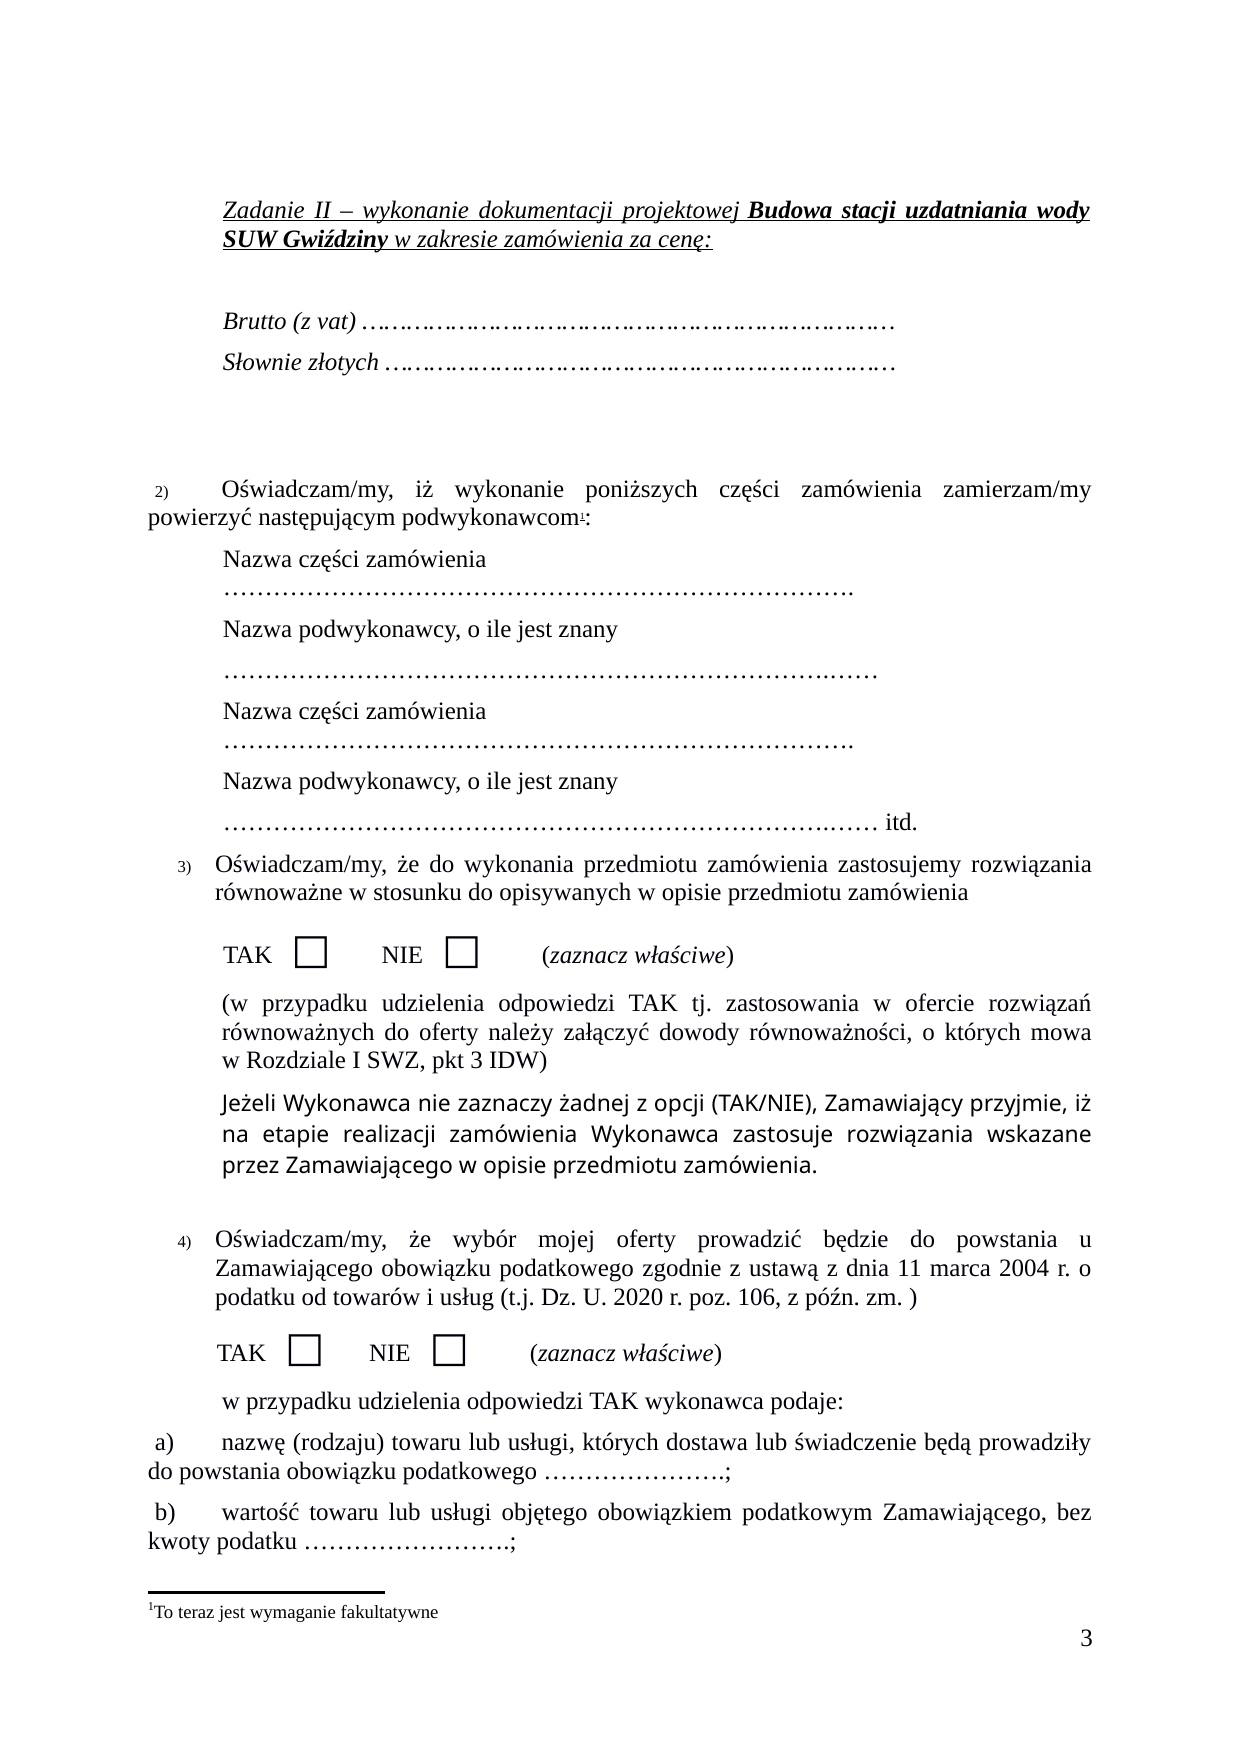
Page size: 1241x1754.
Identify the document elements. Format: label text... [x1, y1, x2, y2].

text Nazwa części zamówienia …………………………………………………………………. [223, 696, 1092, 754]
text w przypadku udzielenia odpowiedzi TAK wykonawca podaje: [222, 1386, 1092, 1415]
text Nazwa części zamówienia …………………………………………………………………. [223, 544, 1092, 601]
text Jeżeli Wykonawca nie zaznaczy żadnej z opcji (TAK/NIE), Zamawiający przyjmie, iż na etapie realizacji zamówienia Wykonawca zastosuje rozwiązania wskazane przez Zamawiającego w opisie przedmiotu zamówienia. [222, 1087, 1092, 1180]
list Oświadczam/my, iż wykonanie poniższych części zamówienia zamierzam/my powierzyć następującym podwykonawcom: [148, 474, 1092, 531]
text TAK □ NIE □ (zaznacz właściwe) [192, 919, 1092, 975]
text TAK □ NIE □ (zaznacz właściwe) [192, 1317, 1092, 1373]
text (w przypadku udzielenia odpowiedzi TAK tj. zastosowania w ofercie rozwiązań równoważnych do oferty należy załączyć dowody równoważności, o których mowa w Rozdziale I SWZ, pkt 3 IDW) [222, 988, 1092, 1074]
text Brutto (z vat) ……………………………………………………………… [223, 306, 1092, 335]
text Zadanie II – wykonanie dokumentacji projektowej Budowa stacji uzdatniania wody SUW Gwiździny w zakresie zamówienia za cenę: [223, 195, 1092, 252]
list Oświadczam/my, że wybór mojej oferty prowadzić będzie do powstania u Zamawiającego obowiązku podatkowego zgodnie z ustawą z dnia 11 marca 2004 r. o podatku od towarów i usług (t.j. Dz. U. 2020 r. poz. 106, z późn. zm. ) [177, 1224, 1092, 1310]
list wartość towaru lub usługi objętego obowiązkiem podatkowym Zamawiającego, bez kwoty podatku …………………….; [148, 1497, 1092, 1555]
list nazwę (rodzaju) towaru lub usługi, których dostawa lub świadczenie będą prowadziły do powstania obowiązku podatkowego ………………….; [148, 1427, 1092, 1485]
list Oświadczam/my, że do wykonania przedmiotu zamówienia zastosujemy rozwiązania równoważne w stosunku do opisywanych w opisie przedmiotu zamówienia [177, 849, 1092, 906]
text Słownie złotych …………………………………………………………… [223, 347, 1092, 376]
text Nazwa podwykonawcy, o ile jest znany [223, 614, 1092, 642]
text ……………………………………………………………….…… [223, 655, 1092, 684]
text ……………………………………………………………….…… itd. [223, 807, 1092, 836]
text Nazwa podwykonawcy, o ile jest znany [223, 766, 1092, 795]
